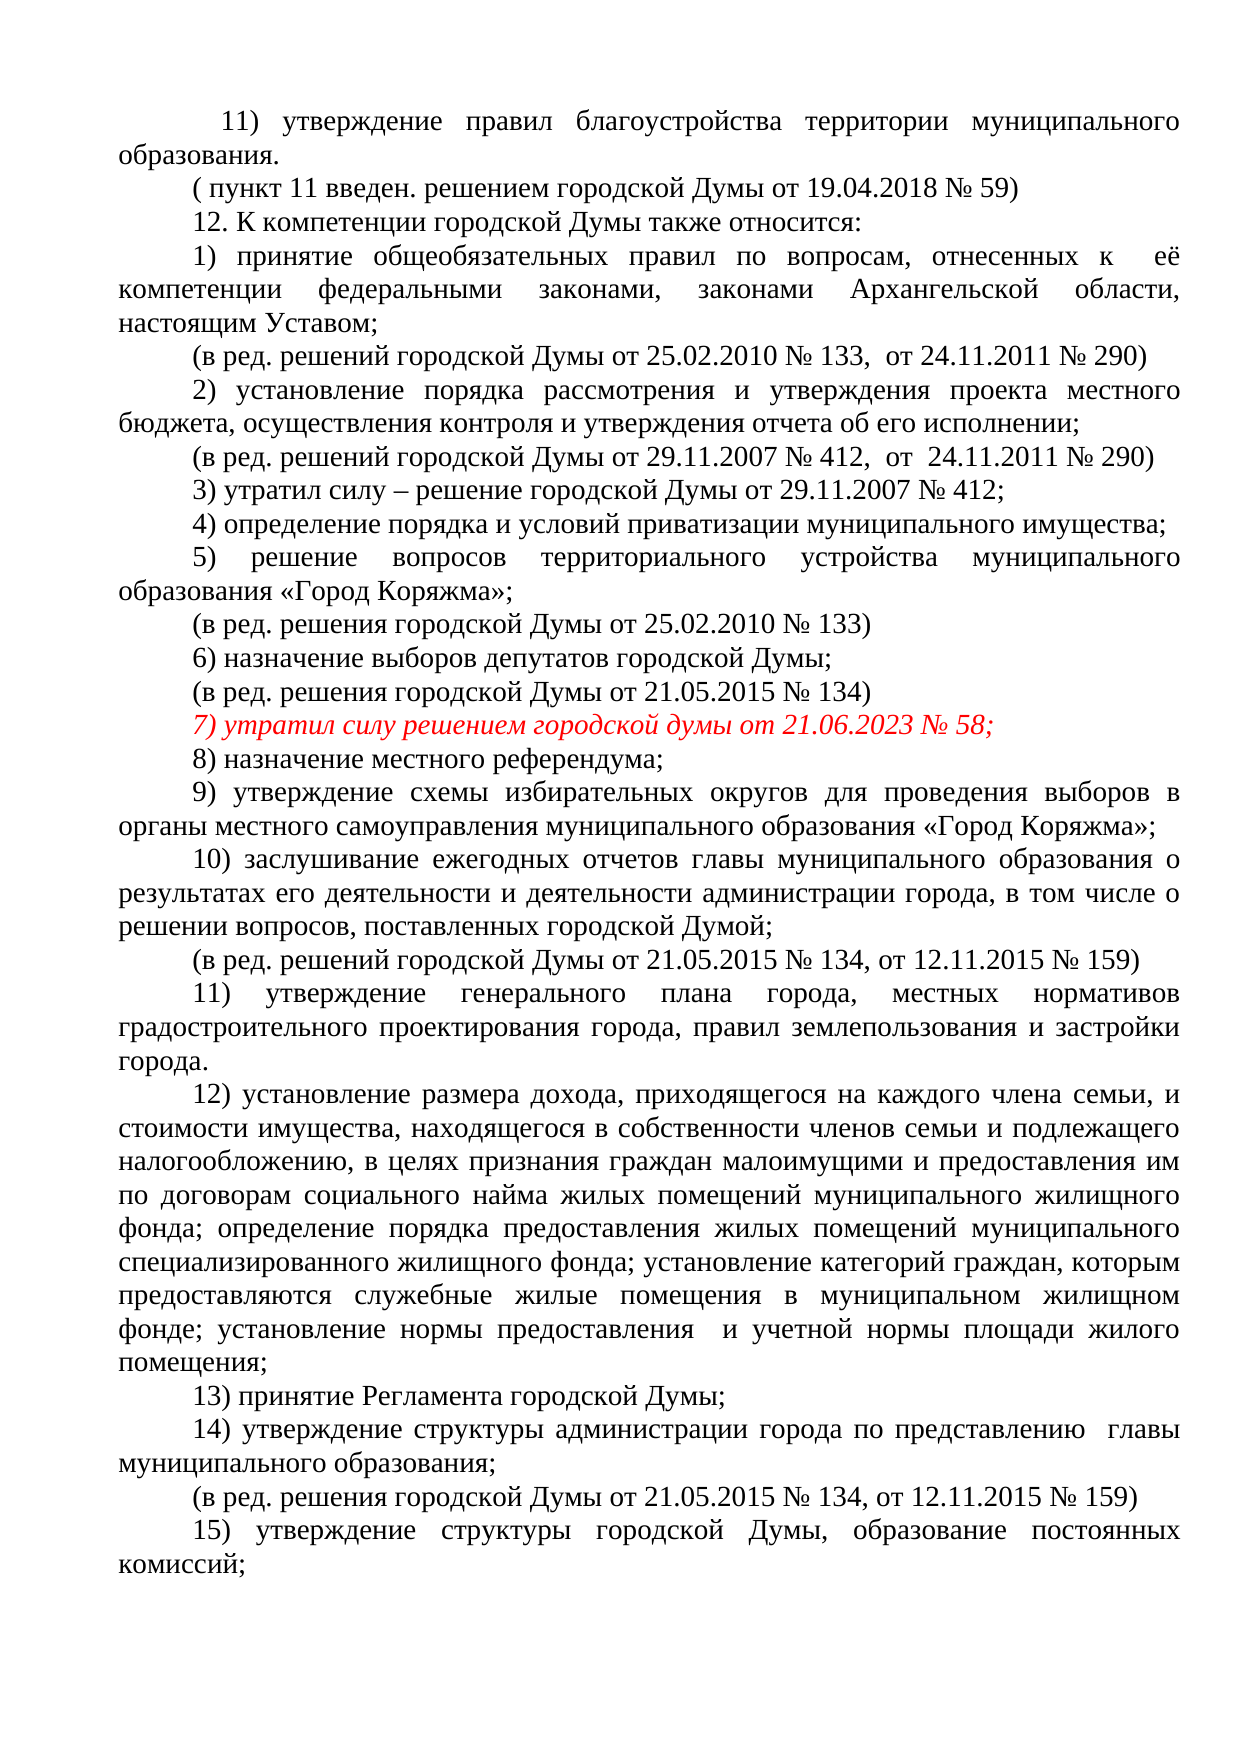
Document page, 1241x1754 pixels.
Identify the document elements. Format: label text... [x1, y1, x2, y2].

text (в ред. решения городской Думы от 21.05.2015 № 134, от 12.11.2015 № 159) [118, 1479, 1181, 1512]
text 8) назначение местного референдума; [118, 741, 1181, 774]
text (в ред. решения городской Думы от 21.05.2015 № 134) [118, 674, 1181, 707]
text 9) утверждение схемы избирательных округов для проведения выборов в органы местного самоуправления муниципального образования «Город Коряжма»; [118, 774, 1181, 841]
text 12) установление размера дохода, приходящегося на каждого члена семьи, и стоимости имущества, находящегося в собственности членов семьи и подлежащего налогообложению, в целях признания граждан малоимущими и предоставления им по договорам социального найма жилых помещений муниципального жилищного фонда; определение порядка предоставления жилых помещений муниципального специализированного жилищного фонда; установление категорий граждан, которым предоставляются служебные жилые помещения в муниципальном жилищном фонде; установление нормы предоставления и учетной нормы площади жилого помещения; [118, 1076, 1181, 1378]
text (в ред. решений городской Думы от 21.05.2015 № 134, от 12.11.2015 № 159) [118, 942, 1181, 976]
text 11) утверждение правил благоустройства территории муниципального образования. [118, 103, 1181, 171]
text 1) принятие общеобязательных правил по вопросам, отнесенных к её компетенции федеральными законами, законами Архангельской области, настоящим Уставом; [118, 238, 1181, 338]
text ( пункт 11 введен. решением городской Думы от 19.04.2018 № 59) [118, 171, 1181, 204]
text 13) принятие Регламента городской Думы; [118, 1378, 1181, 1412]
text 10) заслушивание ежегодных отчетов главы муниципального образования о результатах его деятельности и деятельности администрации города, в том числе о решении вопросов, поставленных городской Думой; [118, 841, 1181, 942]
text 7) утратил силу решением городской думы от 21.06.2023 № 58; [118, 707, 1181, 741]
text 4) определение порядка и условий приватизации муниципального имущества; [118, 506, 1181, 539]
text 11) утверждение генерального плана города, местных нормативов градостроительного проектирования города, правил землепользования и застройки города. [118, 976, 1181, 1076]
text (в ред. решения городской Думы от 25.02.2010 № 133) [118, 607, 1181, 640]
text 3) утратил силу – решение городской Думы от 29.11.2007 № 412; [118, 472, 1181, 506]
text 15) утверждение структуры городской Думы, образование постоянных комиссий; [118, 1512, 1181, 1579]
text (в ред. решений городской Думы от 29.11.2007 № 412, от 24.11.2011 № 290) [118, 439, 1181, 472]
text 6) назначение выборов депутатов городской Думы; [118, 640, 1181, 674]
text 12. К компетенции городской Думы также относится: [118, 204, 1181, 238]
text 14) утверждение структуры администрации города по представлению главы муниципального образования; [118, 1412, 1181, 1479]
text 5) решение вопросов территориального устройства муниципального образования «Город Коряжма»; [118, 539, 1181, 607]
text 2) установление порядка рассмотрения и утверждения проекта местного бюджета, осуществления контроля и утверждения отчета об его исполнении; [118, 372, 1181, 439]
text (в ред. решений городской Думы от 25.02.2010 № 133, от 24.11.2011 № 290) [118, 338, 1181, 372]
